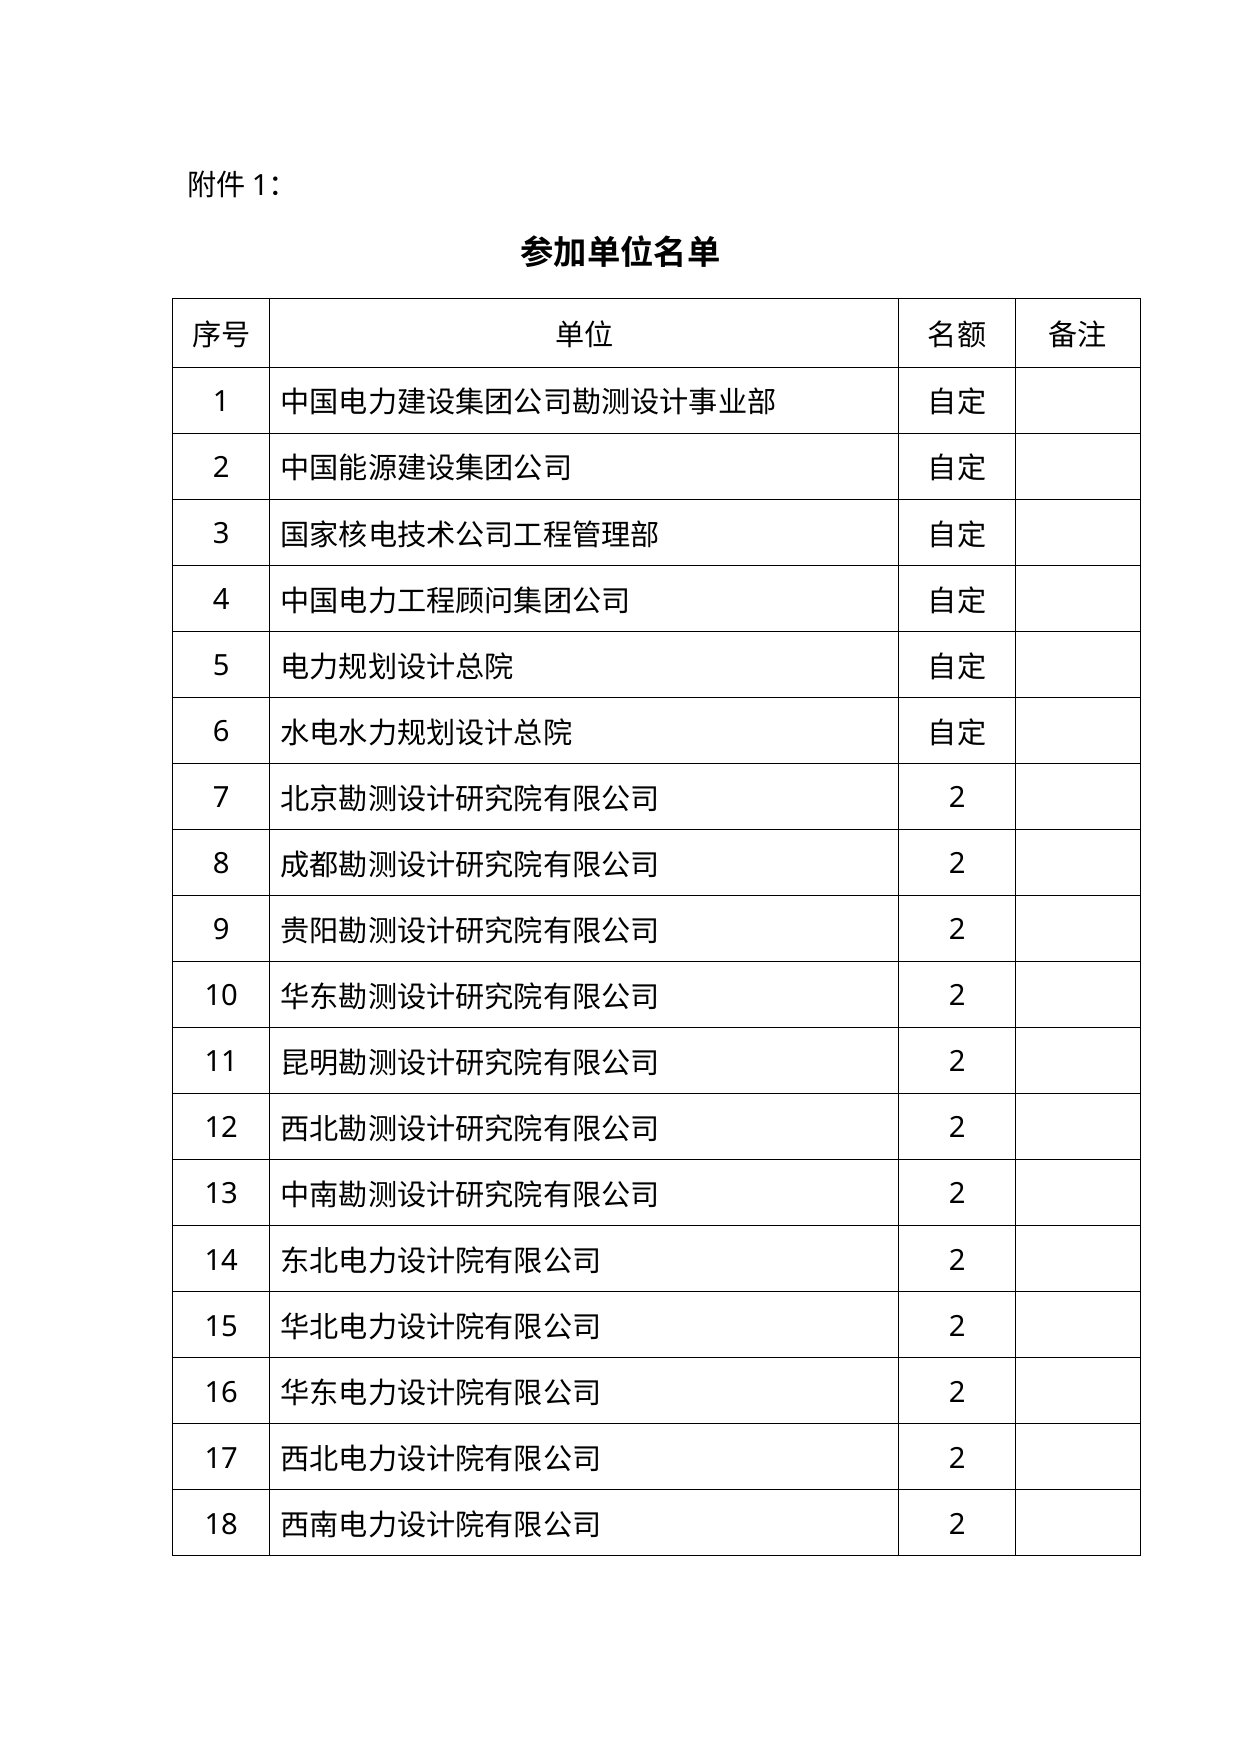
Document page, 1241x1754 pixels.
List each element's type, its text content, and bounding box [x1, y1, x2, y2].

table_cell 10 [173, 962, 269, 1027]
table_cell 2 [899, 1160, 1015, 1225]
table_cell 电力规划设计总院 [270, 632, 898, 697]
table_cell 17 [173, 1424, 269, 1489]
table_cell 中国电力建设集团公司勘测设计事业部 [270, 368, 898, 433]
table_cell 14 [173, 1226, 269, 1291]
table_cell 西北勘测设计研究院有限公司 [270, 1094, 898, 1159]
table_cell 自定 [899, 632, 1015, 697]
table_cell 1 [173, 368, 269, 433]
table_cell 华东电力设计院有限公司 [270, 1358, 898, 1423]
table_cell [1016, 896, 1140, 961]
table_cell 自定 [899, 368, 1015, 433]
table_cell 5 [173, 632, 269, 697]
table_header 序号 [173, 299, 269, 367]
table_cell 2 [899, 896, 1015, 961]
table_cell 2 [899, 1226, 1015, 1291]
table_cell 9 [173, 896, 269, 961]
table_cell 2 [899, 962, 1015, 1027]
table_cell [1016, 698, 1140, 763]
table_cell 国家核电技术公司工程管理部 [270, 500, 898, 565]
table_cell 东北电力设计院有限公司 [270, 1226, 898, 1291]
table_cell 自定 [899, 566, 1015, 631]
table_cell 12 [173, 1094, 269, 1159]
table_cell 2 [899, 1358, 1015, 1423]
table_cell 16 [173, 1358, 269, 1423]
table_cell [1016, 566, 1140, 631]
table_cell 4 [173, 566, 269, 631]
table_cell 华东勘测设计研究院有限公司 [270, 962, 898, 1027]
table_header 备注 [1016, 299, 1140, 367]
table_cell [1016, 1094, 1140, 1159]
text 参加单位名单 [187, 226, 1053, 274]
table_cell 6 [173, 698, 269, 763]
table_cell 西南电力设计院有限公司 [270, 1490, 898, 1555]
table_cell [1016, 1424, 1140, 1489]
table_cell 3 [173, 500, 269, 565]
table_cell 自定 [899, 698, 1015, 763]
table_cell 8 [173, 830, 269, 895]
table_cell [1016, 1226, 1140, 1291]
table_cell [1016, 1160, 1140, 1225]
table_cell 成都勘测设计研究院有限公司 [270, 830, 898, 895]
table_cell 水电水力规划设计总院 [270, 698, 898, 763]
table_cell 2 [899, 1424, 1015, 1489]
table_cell 2 [899, 830, 1015, 895]
table_cell 华北电力设计院有限公司 [270, 1292, 898, 1357]
table_cell 2 [899, 1292, 1015, 1357]
table_cell 13 [173, 1160, 269, 1225]
table_cell 11 [173, 1028, 269, 1093]
table_cell [1016, 500, 1140, 565]
table_cell 2 [899, 764, 1015, 829]
table_cell 中国能源建设集团公司 [270, 434, 898, 499]
table_cell [1016, 434, 1140, 499]
table_cell [1016, 1292, 1140, 1357]
table_header 单位 [270, 299, 898, 367]
table_cell [1016, 1028, 1140, 1093]
table_cell 自定 [899, 434, 1015, 499]
table_cell 15 [173, 1292, 269, 1357]
table_cell 2 [899, 1490, 1015, 1555]
table_cell [1016, 368, 1140, 433]
table_cell [1016, 962, 1140, 1027]
table_cell [1016, 764, 1140, 829]
table_cell 西北电力设计院有限公司 [270, 1424, 898, 1489]
table_cell [1016, 1358, 1140, 1423]
table_cell 昆明勘测设计研究院有限公司 [270, 1028, 898, 1093]
table_cell 北京勘测设计研究院有限公司 [270, 764, 898, 829]
table_cell [1016, 1490, 1140, 1555]
table_cell [1016, 632, 1140, 697]
table_cell 贵阳勘测设计研究院有限公司 [270, 896, 898, 961]
table_cell 18 [173, 1490, 269, 1555]
table_cell [1016, 830, 1140, 895]
table_cell 2 [899, 1094, 1015, 1159]
table_header 名额 [899, 299, 1015, 367]
table_cell 2 [173, 434, 269, 499]
table_cell 2 [899, 1028, 1015, 1093]
table_cell 中国电力工程顾问集团公司 [270, 566, 898, 631]
table_cell 7 [173, 764, 269, 829]
text 附件1： [187, 162, 1053, 204]
table_cell 中南勘测设计研究院有限公司 [270, 1160, 898, 1225]
table_cell 自定 [899, 500, 1015, 565]
